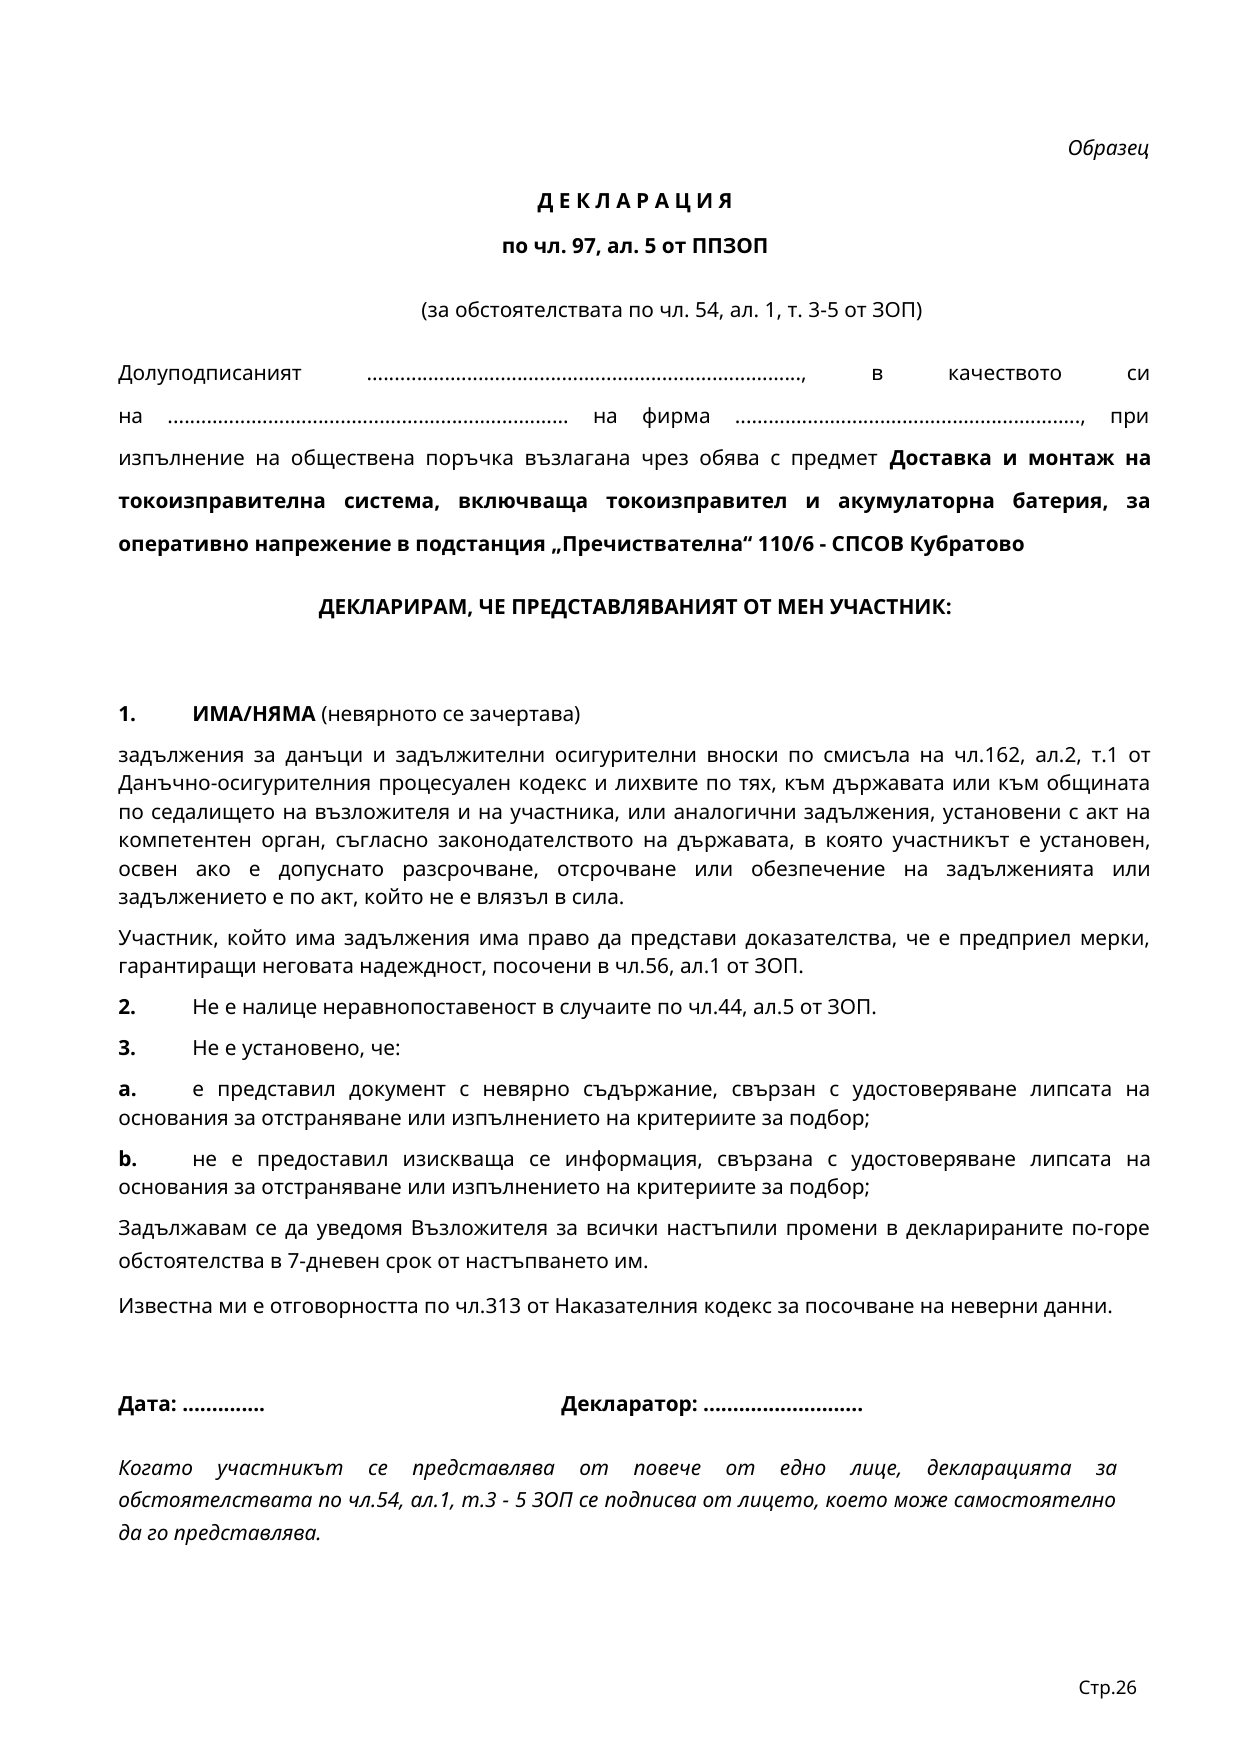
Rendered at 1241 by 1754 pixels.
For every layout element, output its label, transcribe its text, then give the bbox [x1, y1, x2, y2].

text Когато участникът се представлява от повече от едно лице, декларацията за обстоятелствата по чл.54, ал.1, т.3 - 5 ЗОП се подписва от лицето, което може самостоятелно да го представлява. [118, 1453, 1121, 1546]
list не е предоставил изискваща се информация, свързана с удостоверяване липсата на основания за отстраняване или изпълнението на критериите за подбор; [118, 1144, 1152, 1201]
text Д Е К Л А Р А Ц И Я [118, 186, 1152, 215]
list е представил документ с невярно съдържание, свързан с удостоверяване липсата на основания за отстраняване или изпълнението на критериите за подбор; [118, 1074, 1152, 1131]
list Не е установено, че: [118, 1033, 1152, 1062]
list Не е налице неравнопоставеност в случаите по чл.44, ал.5 от ЗОП. [118, 992, 1152, 1021]
text Дата: .............. Декларатор: ........................... [118, 1389, 1152, 1418]
text (за обстоятелствата по чл. 54, ал. 1, т. 3-5 от ЗОП) [192, 295, 1152, 323]
text Известна ми е отговорността по чл.313 от Наказателния кодекс за посочване на неверни данни. [118, 1291, 1152, 1319]
text Задължавам се да уведомя Възложителя за всички настъпили промени в декларираните по-горе обстоятелства в 7-дневен срок от настъпването им. [118, 1213, 1152, 1274]
text Образец [118, 133, 1152, 161]
text задължения за данъци и задължителни осигурителни вноски по смисъла на чл.162, ал.2, т.1 от Данъчно-осигурителния процесуален кодекс и лихвите по тях, към държавата или към общината по седалището на възложителя и на участника, или аналогични задължения, установени с акт на компетентен орган, съгласно законодателството на държавата, в която участникът е установен, освен ако е допуснато разсрочване, отсрочване или обезпечение на задълженията или задължението е по акт, който не е влязъл в сила. [118, 740, 1152, 911]
text Долуподписаният .............................................................................., в качеството си на ........................................................................ на фирма .............................................................., при изпълнение на обществена поръчка възлагана чрез обява с предмет Доставка и монтаж на токоизправителна система, включваща токоизправител и акумулаторна батерия, за оперативно напрежение в подстанция „Пречиствателна“ 110/6 - СПСОВ Кубратово [118, 358, 1152, 557]
text ДЕКЛАРИРАМ, ЧЕ ПРЕДСТАВЛЯВАНИЯТ ОТ МЕН УЧАСТНИК: [118, 592, 1152, 621]
list ИМА/НЯМА (невярното се зачертава) [118, 699, 1152, 727]
text Участник, който има задължения има право да представи доказателства, че е предприел мерки, гарантиращи неговата надеждност, посочени в чл.56, ал.1 от ЗОП. [118, 923, 1152, 980]
text по чл. 97, ал. 5 от ППЗОП [118, 231, 1152, 260]
